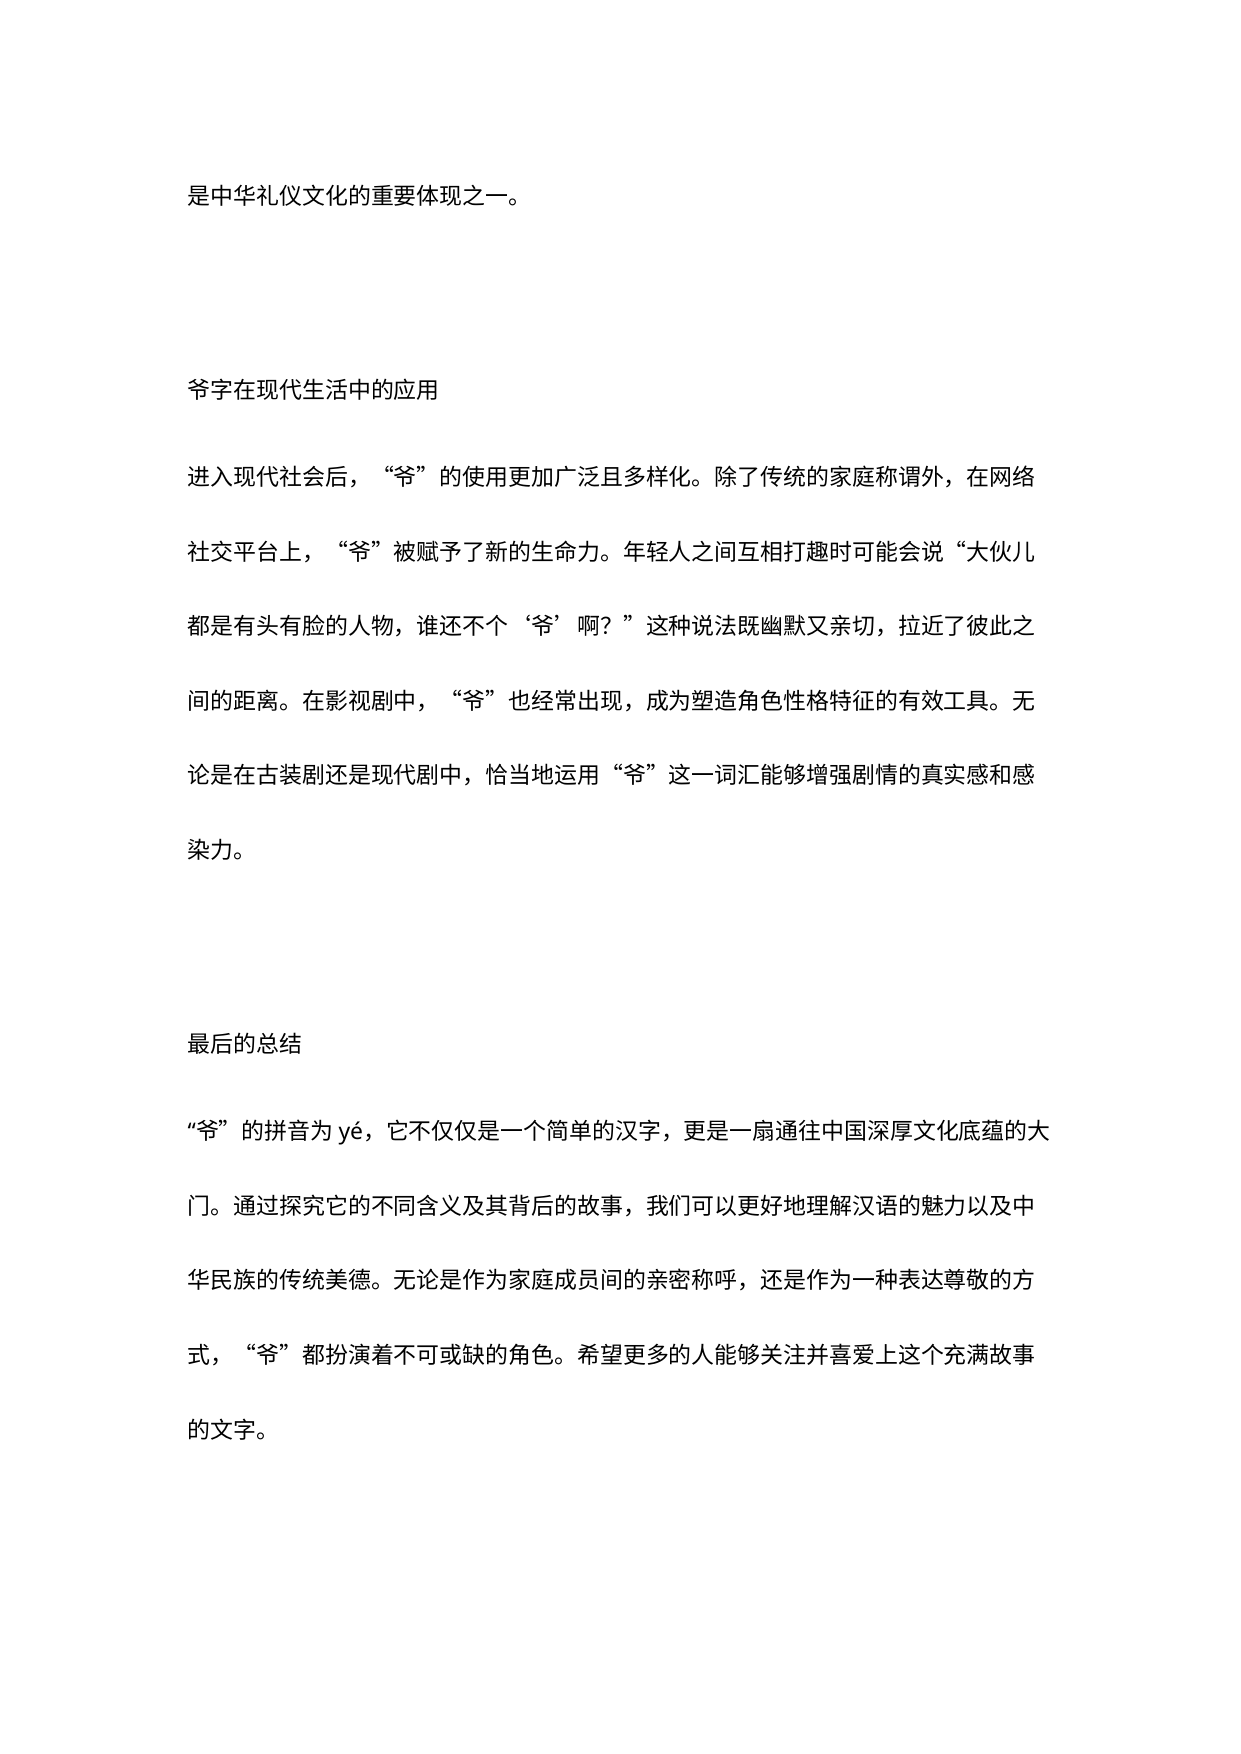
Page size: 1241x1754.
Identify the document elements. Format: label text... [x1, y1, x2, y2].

text 进入现代社会后，“爷”的使用更加广泛且多样化。除了传统的家庭称谓外，在网络社交平台上，“爷”被赋予了新的生命力。年轻人之间互相打趣时可能会说“大伙儿都是有头有脸的人物，谁还不个‘爷’啊？”这种说法既幽默又亲切，拉近了彼此之间的距离。在影视剧中，“爷”也经常出现，成为塑造角色性格特征的有效工具。无论是在古装剧还是现代剧中，恰当地运用“爷”这一词汇能够增强剧情的真实感和感染力。 [187, 443, 1053, 881]
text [187, 162, 1053, 227]
text 最后的总结 [187, 1011, 1053, 1076]
text “爷”的拼音为 yé，它不仅仅是一个简单的汉字，更是一扇通往中国深厚文化底蕴的大门。通过探究它的不同含义及其背后的故事，我们可以更好地理解汉语的魅力以及中华民族的传统美德。无论是作为家庭成员间的亲密称呼，还是作为一种表达尊敬的方式，“爷”都扮演着不可或缺的角色。希望更多的人能够关注并喜爱上这个充满故事的文字。 [187, 1097, 1053, 1461]
text 爷字在现代生活中的应用 [187, 356, 1053, 421]
